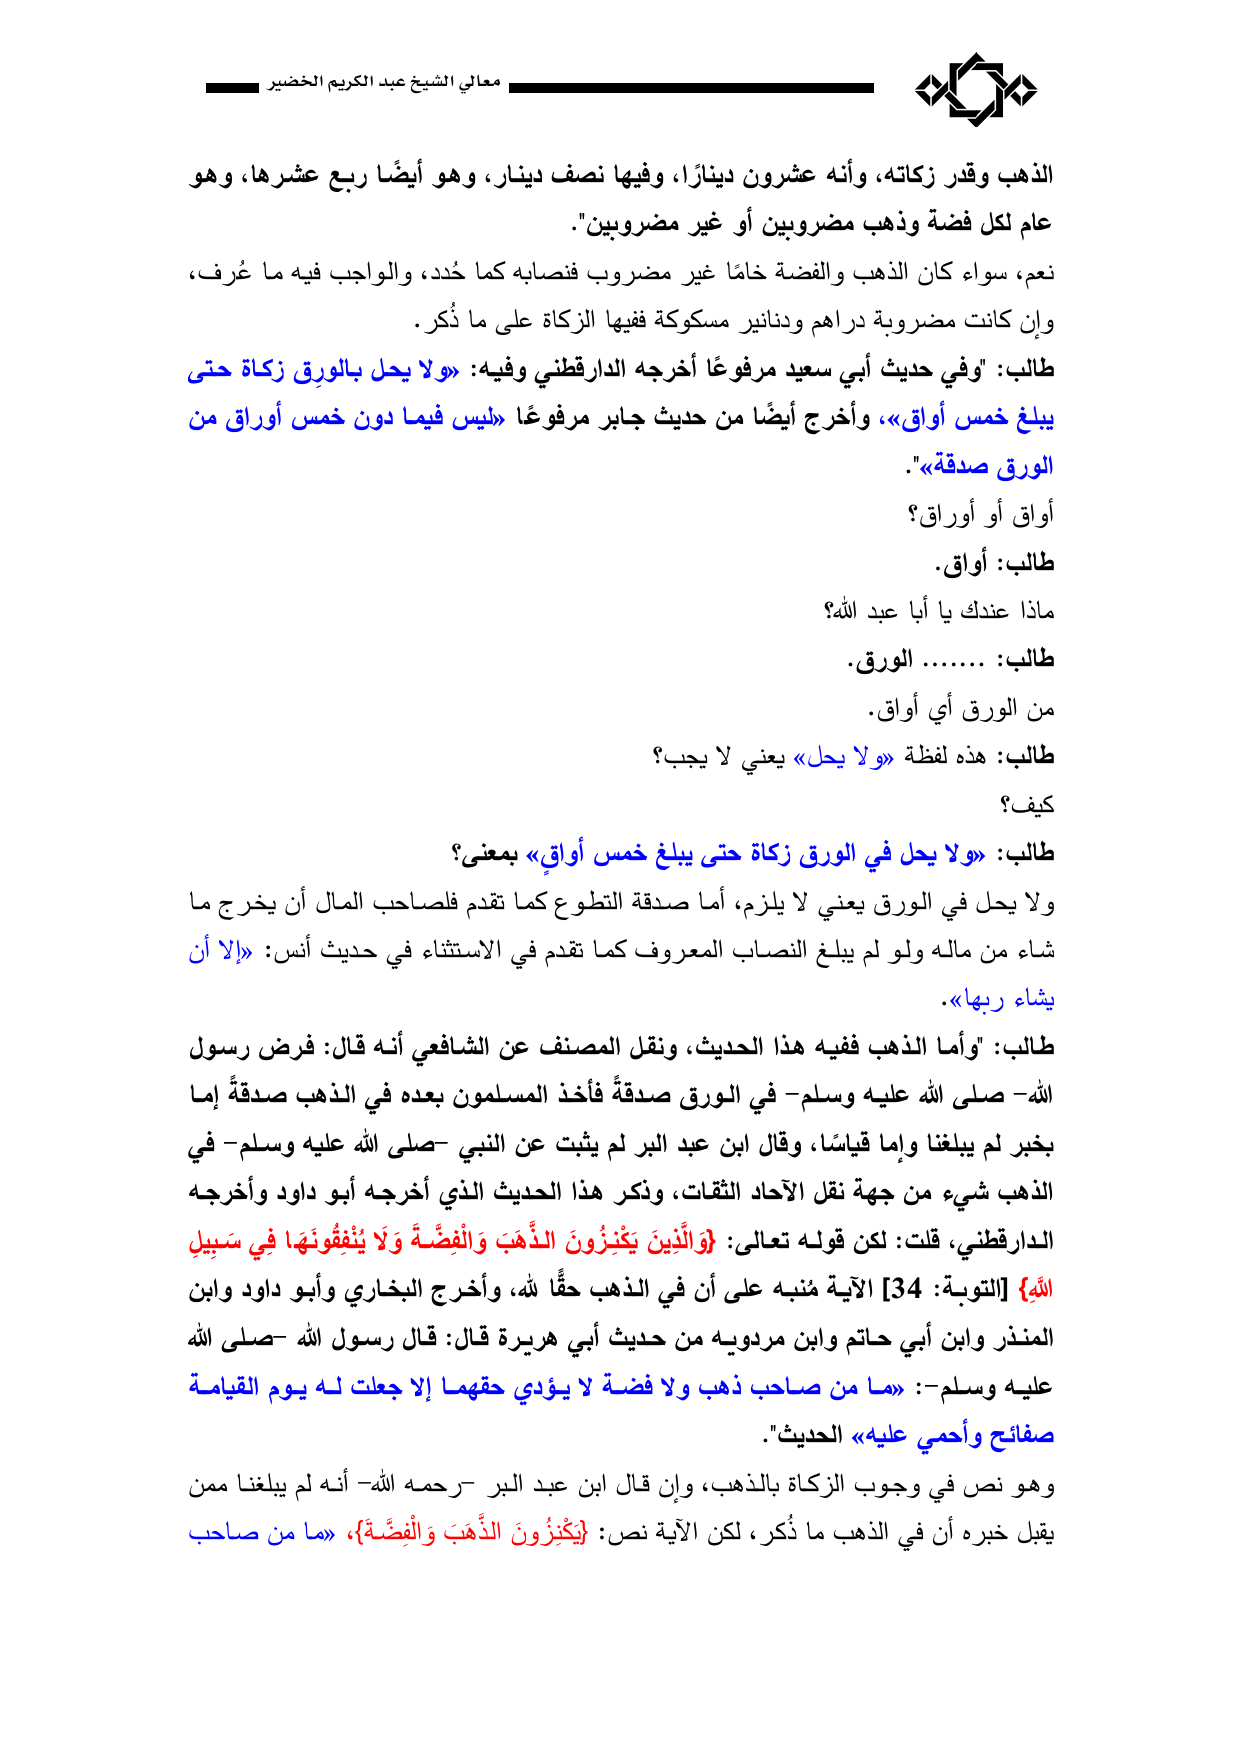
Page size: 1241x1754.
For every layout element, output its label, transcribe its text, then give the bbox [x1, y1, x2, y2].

text ماذا عندك يا أبا عبد الله؟ [187, 586, 1053, 634]
text من الورق أي أواق. [187, 683, 1053, 731]
text طالب: "وفي حديث أبي سعيد مرفوعًا أخرجه الدارقطني وفيه: «ولا يحل بالورِق زكاة حتى يبلغ خمس أواق»، وأخرج أيضًا من حديث جابر مرفوعًا «ليس فيما دون خمس أوراق من الورق صدقة»". [187, 344, 1053, 489]
text أواق أو أوراق؟ [187, 489, 1053, 538]
text نعم، سواء كان الذهب والفضة خامًا غير مضروب فنصابه كما حُدد، والواجب فيه ما عُرف، وإن كانت مضروبة دراهم ودنانير مسكوكة ففيها الزكاة على ما ذُكر. [187, 247, 1053, 344]
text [187, 150, 1053, 247]
text طالب: أواق. [187, 538, 1053, 586]
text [187, 1459, 1053, 1555]
text ولا يحل في الورق يعني لا يلزم، أما صدقة التطوع كما تقدم فلصاحب المال أن يخرج ما شاء من ماله ولو لم يبلغ النصاب المعروف كما تقدم في الاستثناء في حديث أنس: «إلا أن يشاء ربها». [187, 877, 1053, 1022]
text طالب: "وأما الذهب ففيه هذا الحديث، ونقل المصنف عن الشافعي أنه قال: فرض رسول الله- صلى الله عليه وسلم- في الورق صدقةً فأخذ المسلمون بعده في الذهب صدقةً إما بخبر لم يبلغنا وإما قياسًا، وقال ابن عبد البر لم يثبت عن النبي -صلى الله عليه وسلم- في الذهب شيء من جهة نقل الآحاد الثقات، وذكر هذا الحديث الذي أخرجه أبو داود وأخرجه الدارقطني، قلت: لكن قوله تعالى: {وَالَّذِينَ يَكْنِزُونَ الذَّهَبَ وَالْفِضَّةَ وَلَا يُنْفِقُونَهَا فِي سَبِيلِ اللَّهِ} [التوبة: 34] الآية مُنبه على أن في الذهب حقًّا لله، وأخرج البخاري وأبو داود وابن المنذر وابن أبي حاتم وابن مردويه من حديث أبي هريرة قال: قال رسول الله -صلى الله عليه وسلم-: «ما من صاحب ذهب ولا فضة لا يؤدي حقهما إلا جعلت له يوم القيامة صفائح وأحمي عليه» الحديث". [187, 1022, 1053, 1459]
text طالب: «ولا يحل في الورق زكاة حتى يبلغ خمس أواقٍ» بمعنى؟ [187, 828, 1053, 877]
text طالب: هذه لفظة «ولا يحل» يعني لا يجب؟ [187, 731, 1053, 780]
text طالب: ....... الورق. [187, 634, 1053, 683]
text كيف؟ [187, 780, 1053, 828]
